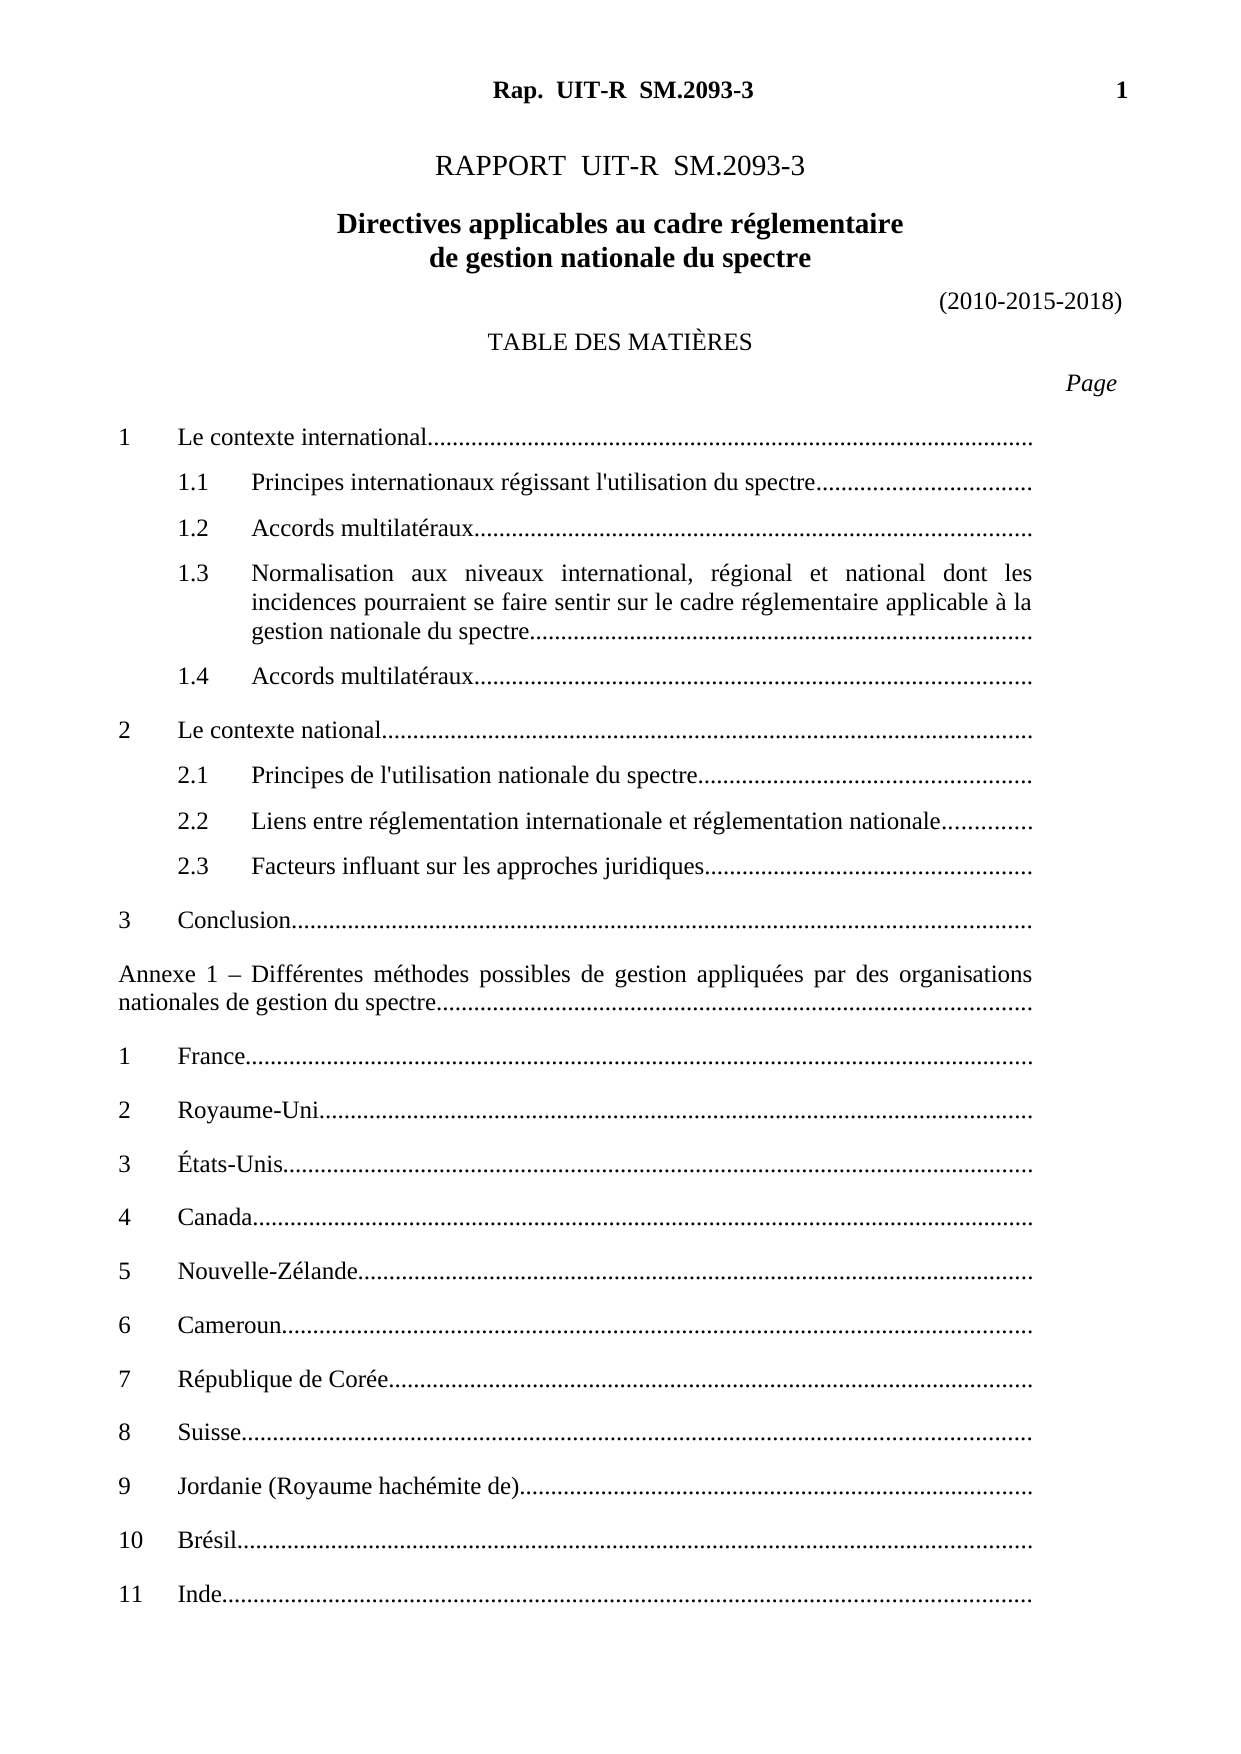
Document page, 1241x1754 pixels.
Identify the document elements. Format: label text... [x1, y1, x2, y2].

text 5 Nouvelle-Zélande 33 [118, 1256, 1033, 1285]
text 1.2 Accords multilatéraux 4 [177, 513, 1033, 542]
text 1.1 Principes internationaux régissant l'utilisation du spectre 3 [177, 467, 1033, 496]
text 9 Jordanie (Royaume hachémite de) 37 [118, 1471, 1033, 1500]
text Annexe 1 – Différentes méthodes possibles de gestion appliquées par des organisations nationales de gestion du spectre 27 [118, 959, 1033, 1016]
text 2 Le contexte national 17 [118, 715, 1033, 744]
text 3 États-Unis 31 [118, 1149, 1033, 1177]
text 6 Cameroun 34 [118, 1310, 1033, 1339]
text 2.1 Principes de l'utilisation nationale du spectre 17 [177, 760, 1033, 789]
text 11 Inde 40 [118, 1579, 1033, 1607]
text 1 Le contexte international 3 [118, 422, 1033, 451]
text 1 France 27 [118, 1041, 1033, 1070]
text 4 Canada 32 [118, 1202, 1033, 1231]
text 2.3 Facteurs influant sur les approches juridiques 25 [177, 851, 1033, 880]
text 1.3 Normalisation aux niveaux international, régional et national dont les incidences pourraient se faire sentir sur le cadre réglementaire applicable à la gestion nationale du spectre 13 [177, 558, 1033, 644]
text Page [118, 368, 1122, 397]
text 3 Conclusion 26 [118, 905, 1033, 934]
text 2.2 Liens entre réglementation internationale et réglementation nationale 22 [177, 806, 1033, 834]
text 7 République de Corée 35 [118, 1364, 1033, 1392]
text 8 Suisse 37 [118, 1417, 1033, 1446]
text RAPPORT UIT-R SM.2093-3 [118, 148, 1122, 181]
text 1.4 Accords multilatéraux 16 [177, 661, 1033, 690]
text TABLE DES MATIÈRES [118, 327, 1122, 356]
text (2010-2015-2018) [118, 286, 1122, 314]
text 10 Brésil 38 [118, 1525, 1033, 1554]
title Directives applicables au cadre réglementaire de gestion nationale du spectre [118, 206, 1122, 273]
text 2 Royaume-Uni 29 [118, 1095, 1033, 1124]
